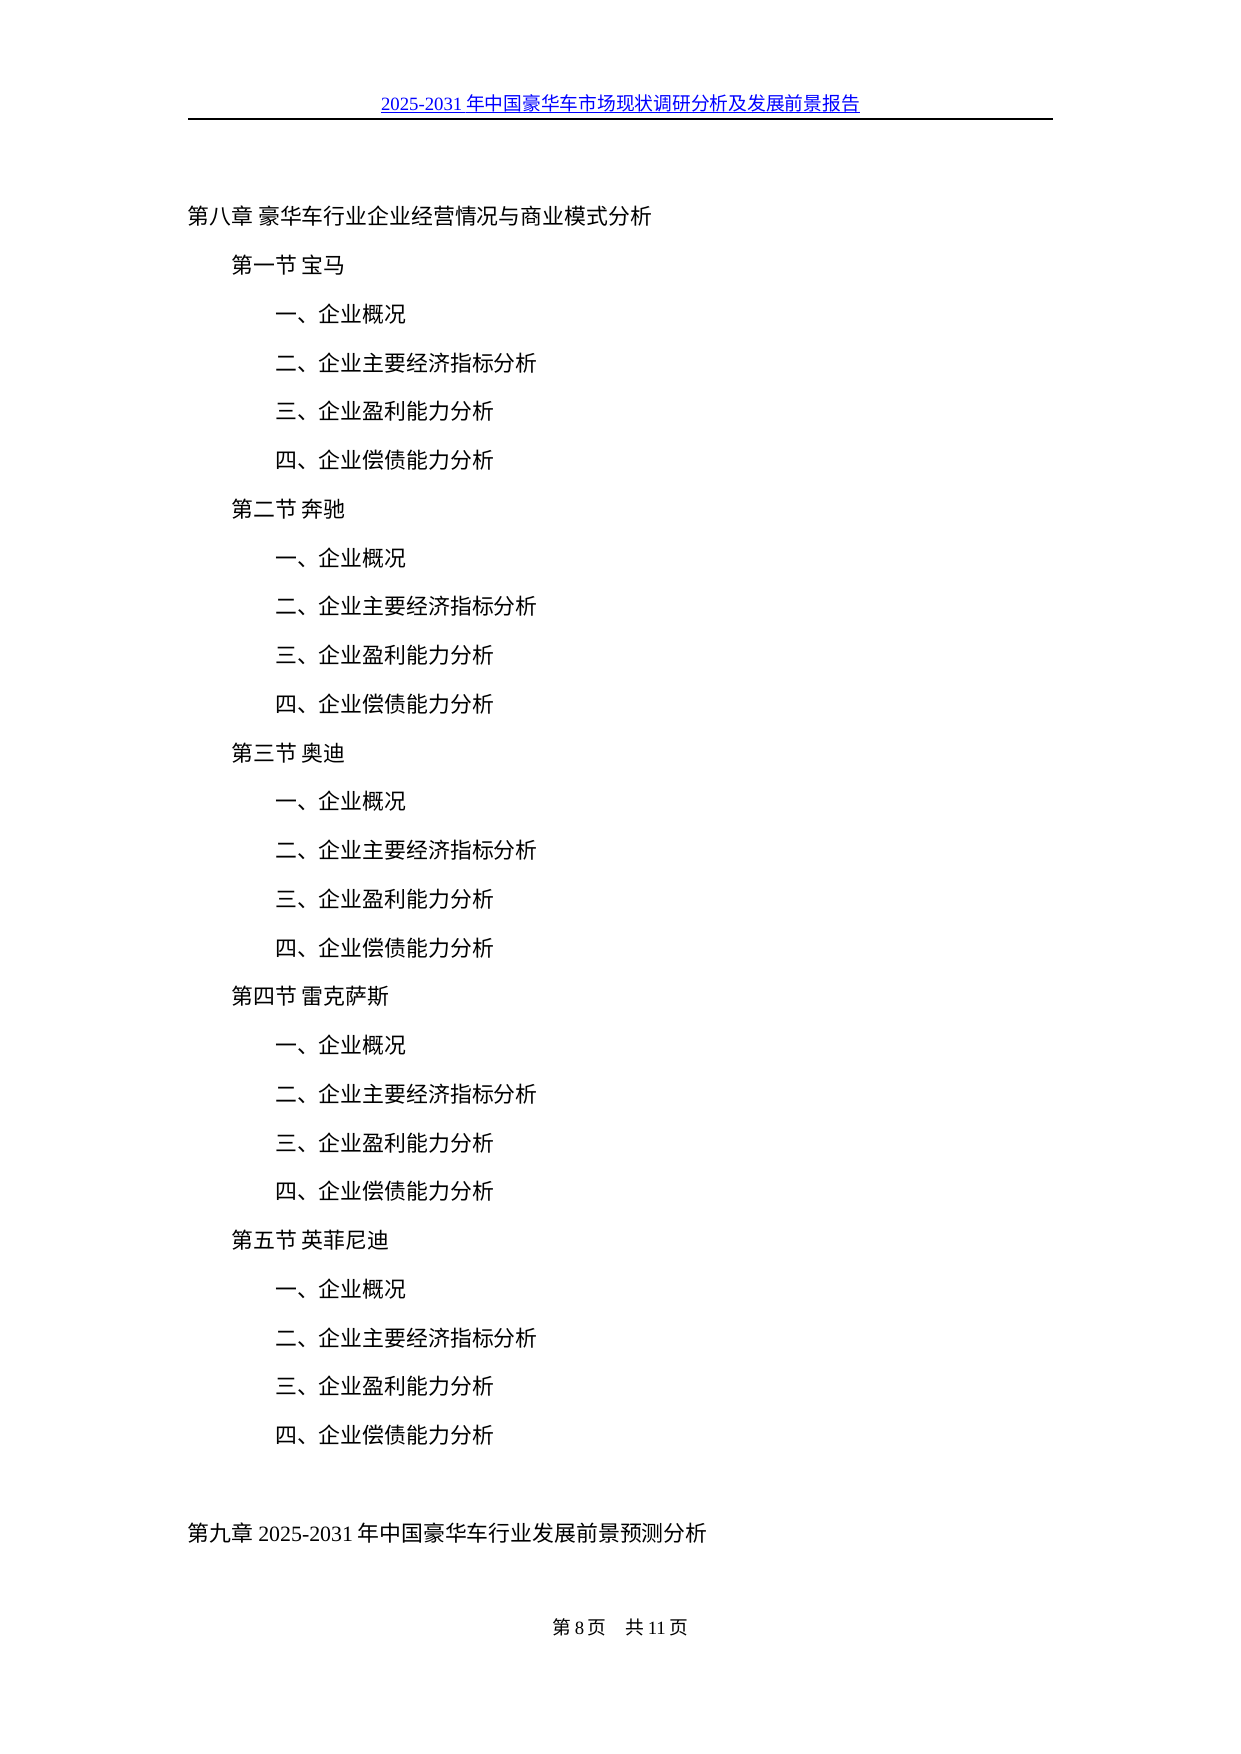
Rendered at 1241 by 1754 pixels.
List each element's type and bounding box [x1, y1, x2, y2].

text [187, 150, 1053, 1548]
